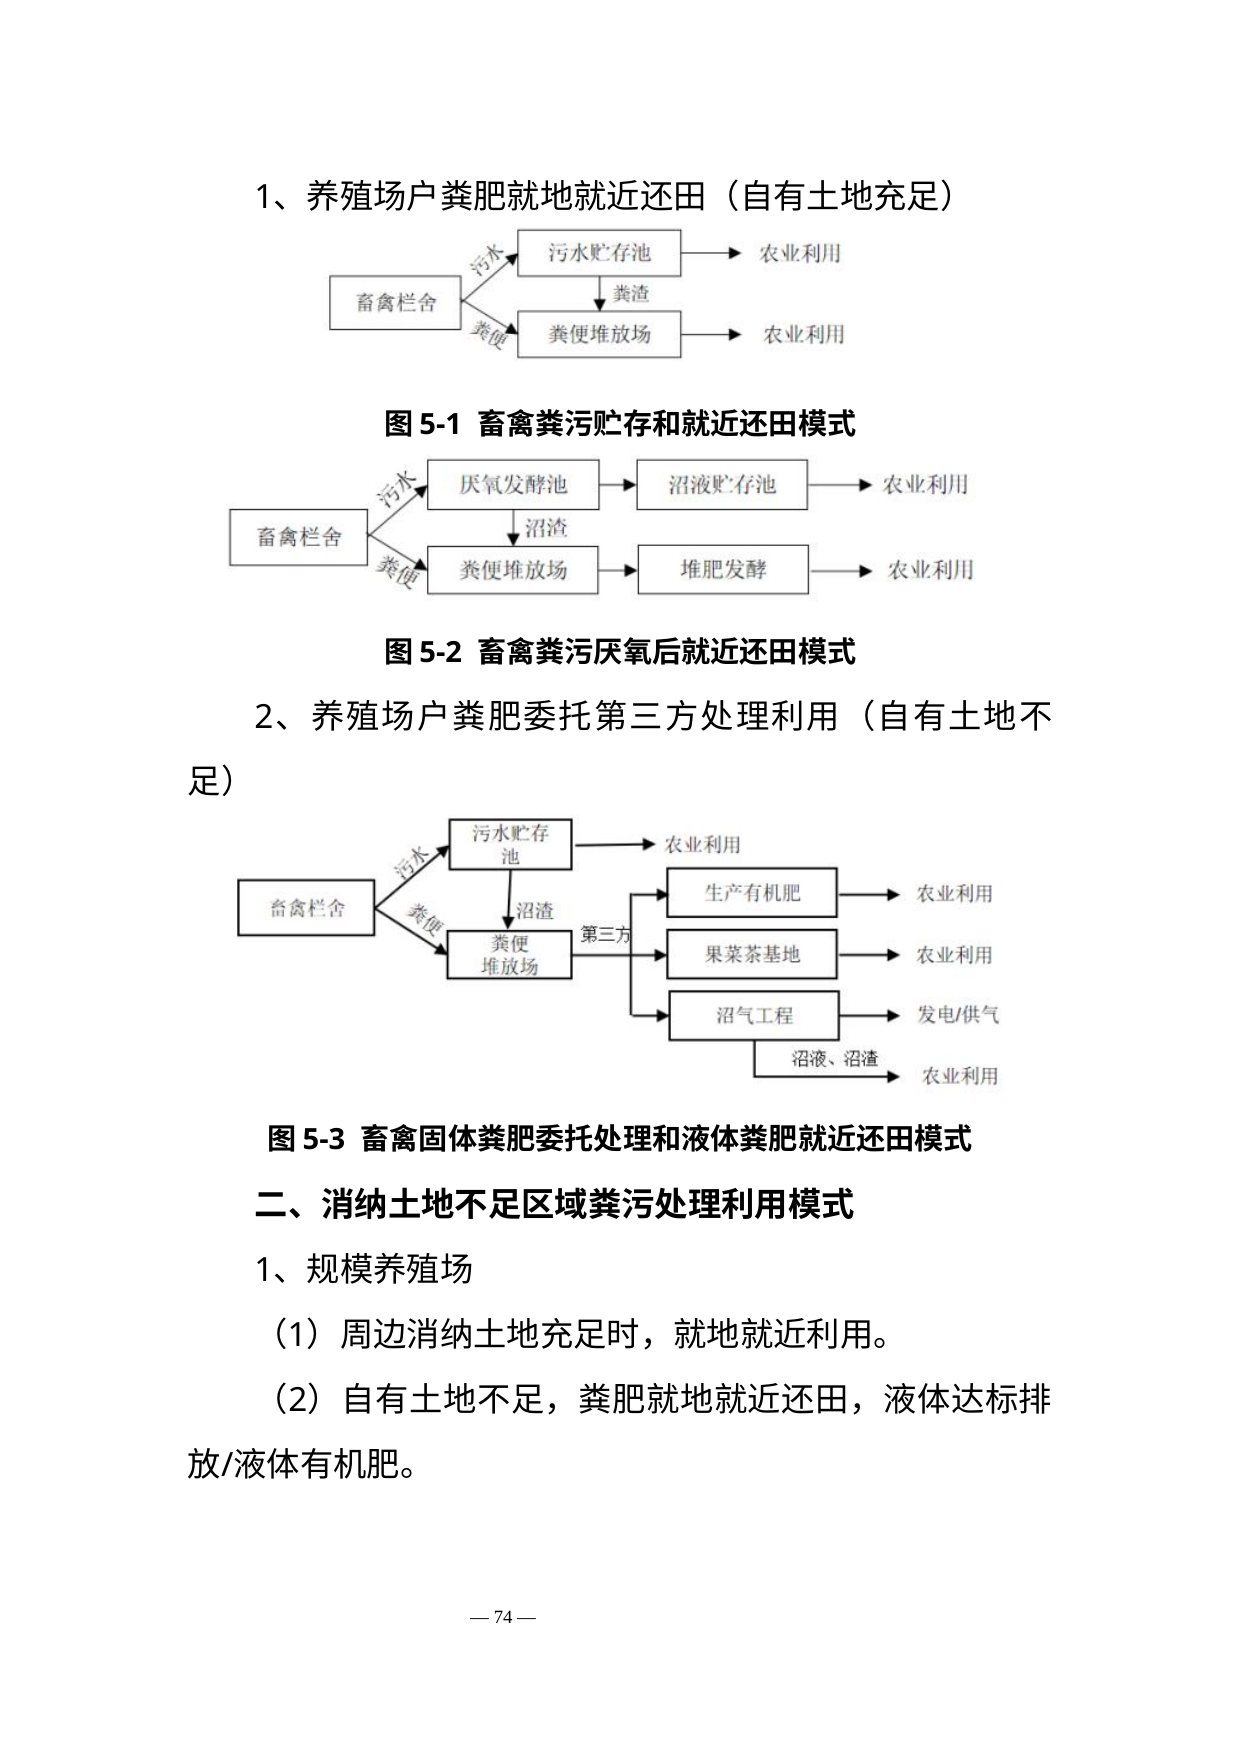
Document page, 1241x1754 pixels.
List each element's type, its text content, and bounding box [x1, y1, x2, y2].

picture [283, 227, 957, 365]
text （2）自有土地不足，粪肥就地就近还田，液体达标排放/液体有机肥。 [187, 1364, 1053, 1494]
picture [187, 454, 1053, 602]
text 1、养殖场户粪肥就地就近还田（自有土地充足） [187, 162, 1053, 227]
text （1）周边消纳土地充足时，就地就近利用。 [187, 1299, 1053, 1364]
text 图5-1 畜禽粪污贮存和就近还田模式 [187, 389, 1053, 454]
picture [187, 812, 1053, 1094]
text 1、规模养殖场 [187, 1234, 1053, 1299]
text 图5-2 畜禽粪污厌氧后就近还田模式 [187, 617, 1053, 682]
text 图5-3 畜禽固体粪肥委托处理和液体粪肥就近还田模式 [187, 1104, 1053, 1169]
text 二、消纳土地不足区域粪污处理利用模式 [187, 1169, 1053, 1234]
text 2、养殖场户粪肥委托第三方处理利用（自有土地不足） [187, 682, 1053, 812]
